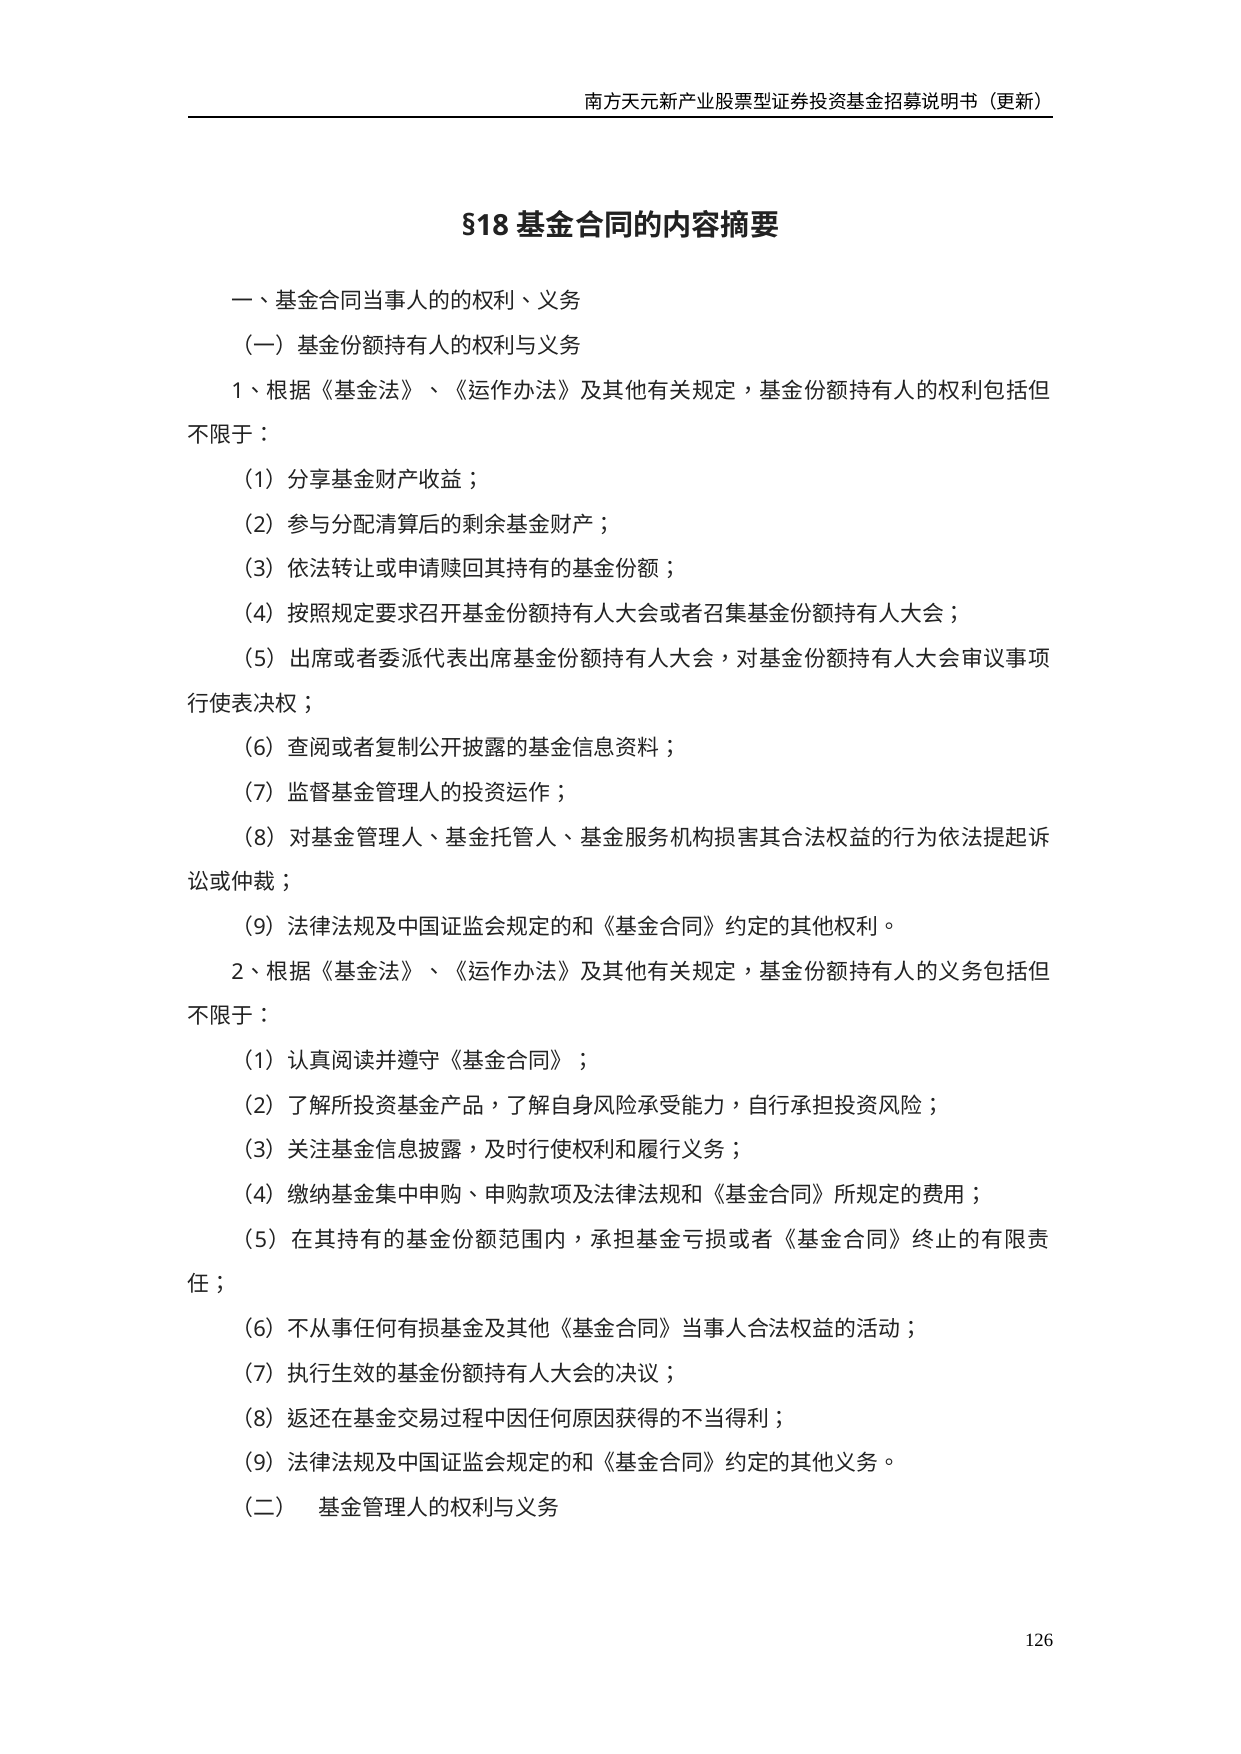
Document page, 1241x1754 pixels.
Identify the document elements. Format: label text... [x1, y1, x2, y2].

text §18 基金合同的内容摘要 [187, 191, 1053, 256]
text （5）出席或者委派代表出席基金份额持有人大会，对基金份额持有人大会审议事项行使表决权； [187, 643, 1053, 717]
text （1）分享基金财产收益； [187, 464, 1053, 494]
text （7）执行生效的基金份额持有人大会的决议； [187, 1358, 1053, 1388]
text （2）了解所投资基金产品，了解自身风险承受能力，自行承担投资风险； [187, 1090, 1053, 1119]
text （1）认真阅读并遵守《基金合同》； [187, 1045, 1053, 1075]
text （9）法律法规及中国证监会规定的和《基金合同》约定的其他义务。 [187, 1447, 1053, 1477]
text （5）在其持有的基金份额范围内，承担基金亏损或者《基金合同》终止的有限责任； [187, 1224, 1053, 1298]
text （3）关注基金信息披露，及时行使权利和履行义务； [187, 1134, 1053, 1164]
text （6）查阅或者复制公开披露的基金信息资料； [187, 732, 1053, 762]
text （7）监督基金管理人的投资运作； [187, 777, 1053, 807]
text （2）参与分配清算后的剩余基金财产； [187, 509, 1053, 538]
text （一）基金份额持有人的权利与义务 [187, 330, 1053, 360]
text （9）法律法规及中国证监会规定的和《基金合同》约定的其他权利。 [187, 911, 1053, 941]
text （8）对基金管理人、基金托管人、基金服务机构损害其合法权益的行为依法提起诉讼或仲裁； [187, 822, 1053, 896]
text （3）依法转让或申请赎回其持有的基金份额； [187, 553, 1053, 583]
text （二） 基金管理人的权利与义务 [187, 1492, 1053, 1522]
text （4）缴纳基金集中申购、申购款项及法律法规和《基金合同》所规定的费用； [187, 1179, 1053, 1209]
text 2、根据《基金法》、《运作办法》及其他有关规定，基金份额持有人的义务包括但不限于： [187, 956, 1053, 1030]
text （4）按照规定要求召开基金份额持有人大会或者召集基金份额持有人大会； [187, 598, 1053, 628]
text （6）不从事任何有损基金及其他《基金合同》当事人合法权益的活动； [187, 1313, 1053, 1343]
text 一、基金合同当事人的的权利、义务 [187, 285, 1053, 315]
text （8）返还在基金交易过程中因任何原因获得的不当得利； [187, 1402, 1053, 1432]
text 1、根据《基金法》、《运作办法》及其他有关规定，基金份额持有人的权利包括但不限于： [187, 375, 1053, 449]
